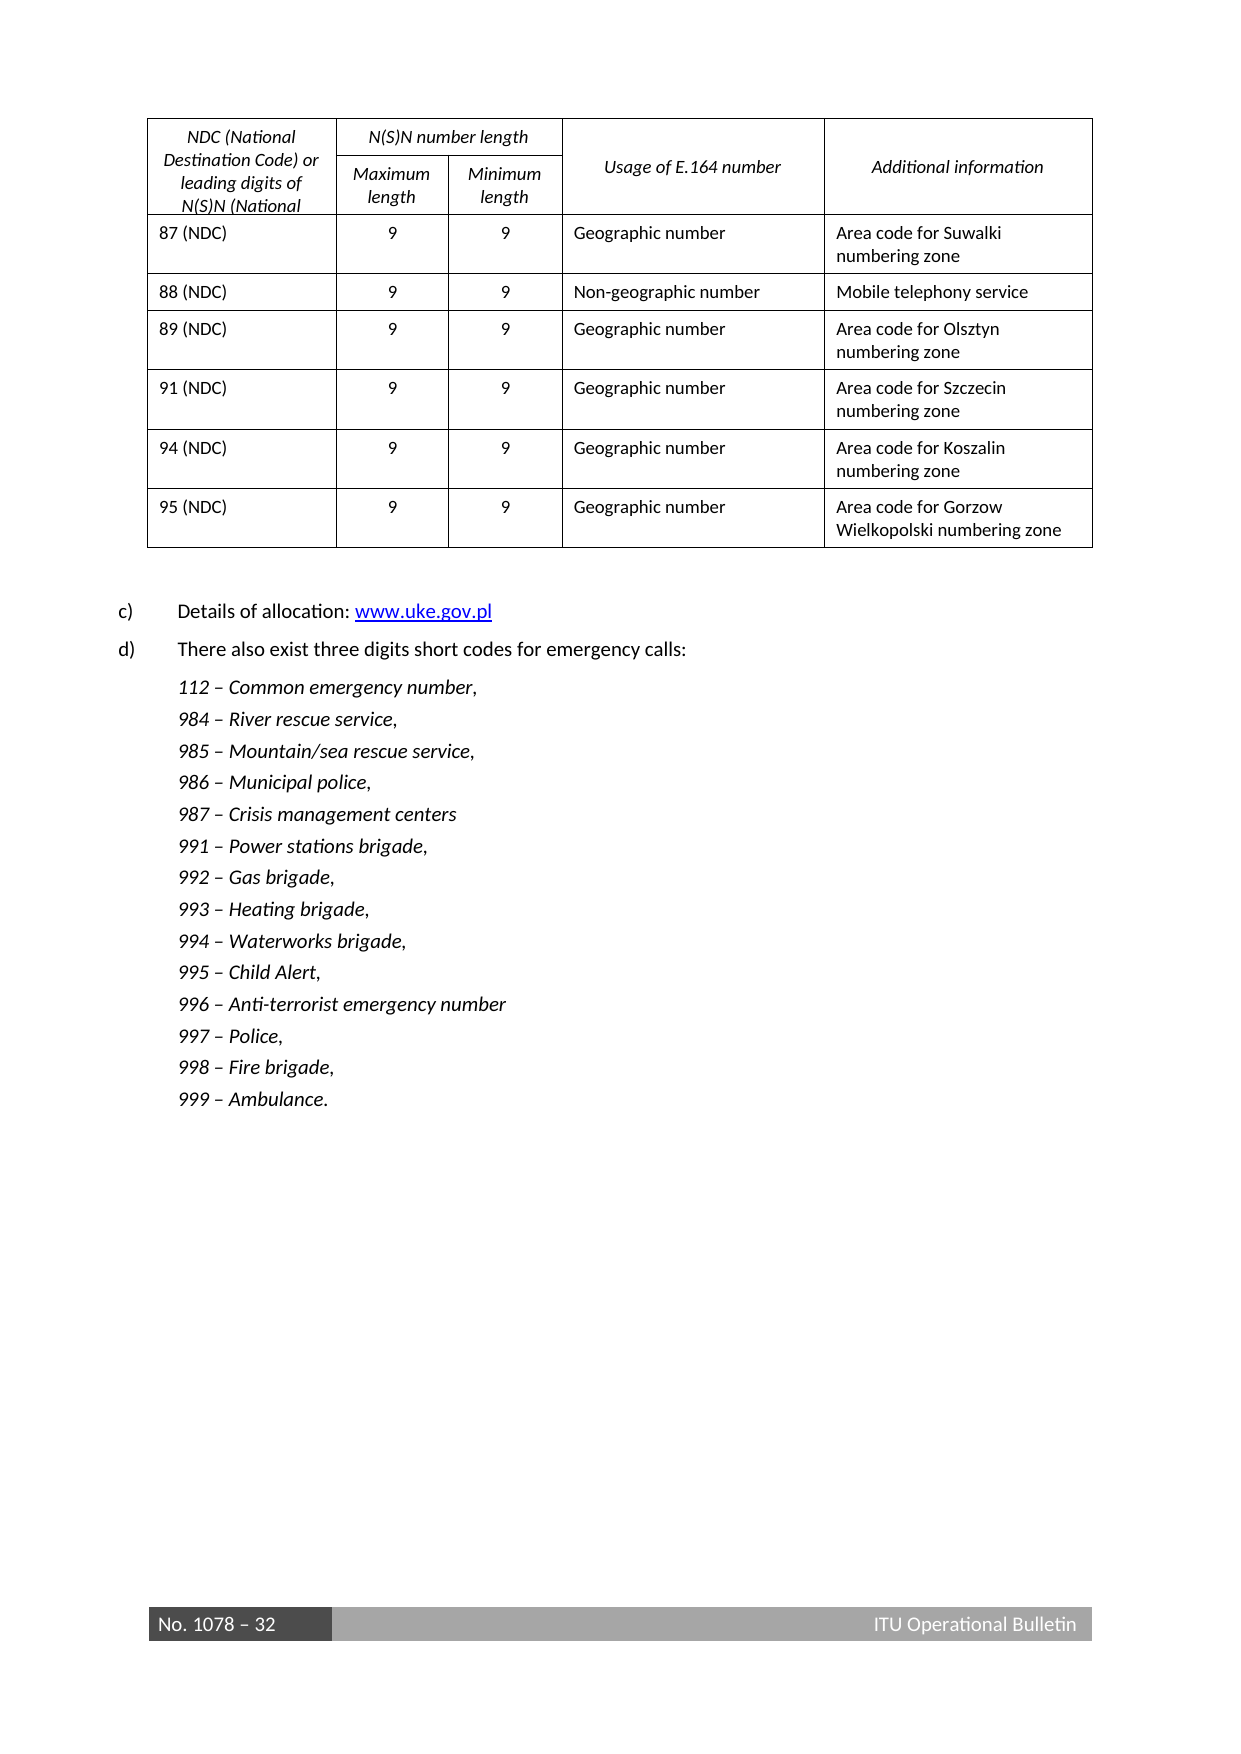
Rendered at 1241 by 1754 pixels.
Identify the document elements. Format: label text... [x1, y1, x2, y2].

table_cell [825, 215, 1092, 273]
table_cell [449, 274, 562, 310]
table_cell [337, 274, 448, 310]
text 997 – Police, [118, 1023, 1122, 1048]
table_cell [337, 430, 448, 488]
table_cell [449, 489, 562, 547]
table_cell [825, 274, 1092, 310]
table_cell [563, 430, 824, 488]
text 986 – Municipal police, [118, 769, 1122, 795]
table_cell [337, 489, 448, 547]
text 999 – Ambulance. [118, 1086, 1122, 1112]
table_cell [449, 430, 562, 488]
text 985 – Mountain/sea rescue service, [118, 738, 1122, 763]
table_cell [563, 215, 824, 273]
text 996 – Anti-terrorist emergency number [118, 991, 1122, 1017]
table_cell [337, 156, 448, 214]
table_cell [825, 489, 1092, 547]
text d) There also exist three digits short codes for emergency calls: [118, 637, 1122, 662]
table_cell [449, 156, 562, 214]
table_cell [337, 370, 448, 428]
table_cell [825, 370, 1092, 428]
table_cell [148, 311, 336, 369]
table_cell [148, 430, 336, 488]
text 992 – Gas brigade, [118, 864, 1122, 890]
text 995 – Child Alert, [118, 959, 1122, 985]
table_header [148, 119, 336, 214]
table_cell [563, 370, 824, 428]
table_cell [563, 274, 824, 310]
text 984 – River rescue service, [118, 706, 1122, 732]
text 993 – Heating brigade, [118, 896, 1122, 922]
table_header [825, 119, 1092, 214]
text 994 – Waterworks brigade, [118, 928, 1122, 953]
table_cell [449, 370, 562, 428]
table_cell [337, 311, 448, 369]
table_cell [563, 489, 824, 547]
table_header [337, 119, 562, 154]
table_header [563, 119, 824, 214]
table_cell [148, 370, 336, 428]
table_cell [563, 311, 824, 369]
text c) Details of allocation: www.uke.gov.pl [118, 599, 1122, 624]
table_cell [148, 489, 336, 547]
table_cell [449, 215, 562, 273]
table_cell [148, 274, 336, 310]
text 991 – Power stations brigade, [118, 833, 1122, 858]
text 987 – Crisis management centers [118, 801, 1122, 827]
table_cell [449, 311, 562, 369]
text 998 – Fire brigade, [118, 1054, 1122, 1080]
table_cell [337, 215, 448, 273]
text 112 – Common emergency number, [118, 674, 1122, 700]
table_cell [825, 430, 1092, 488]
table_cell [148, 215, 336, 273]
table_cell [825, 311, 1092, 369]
